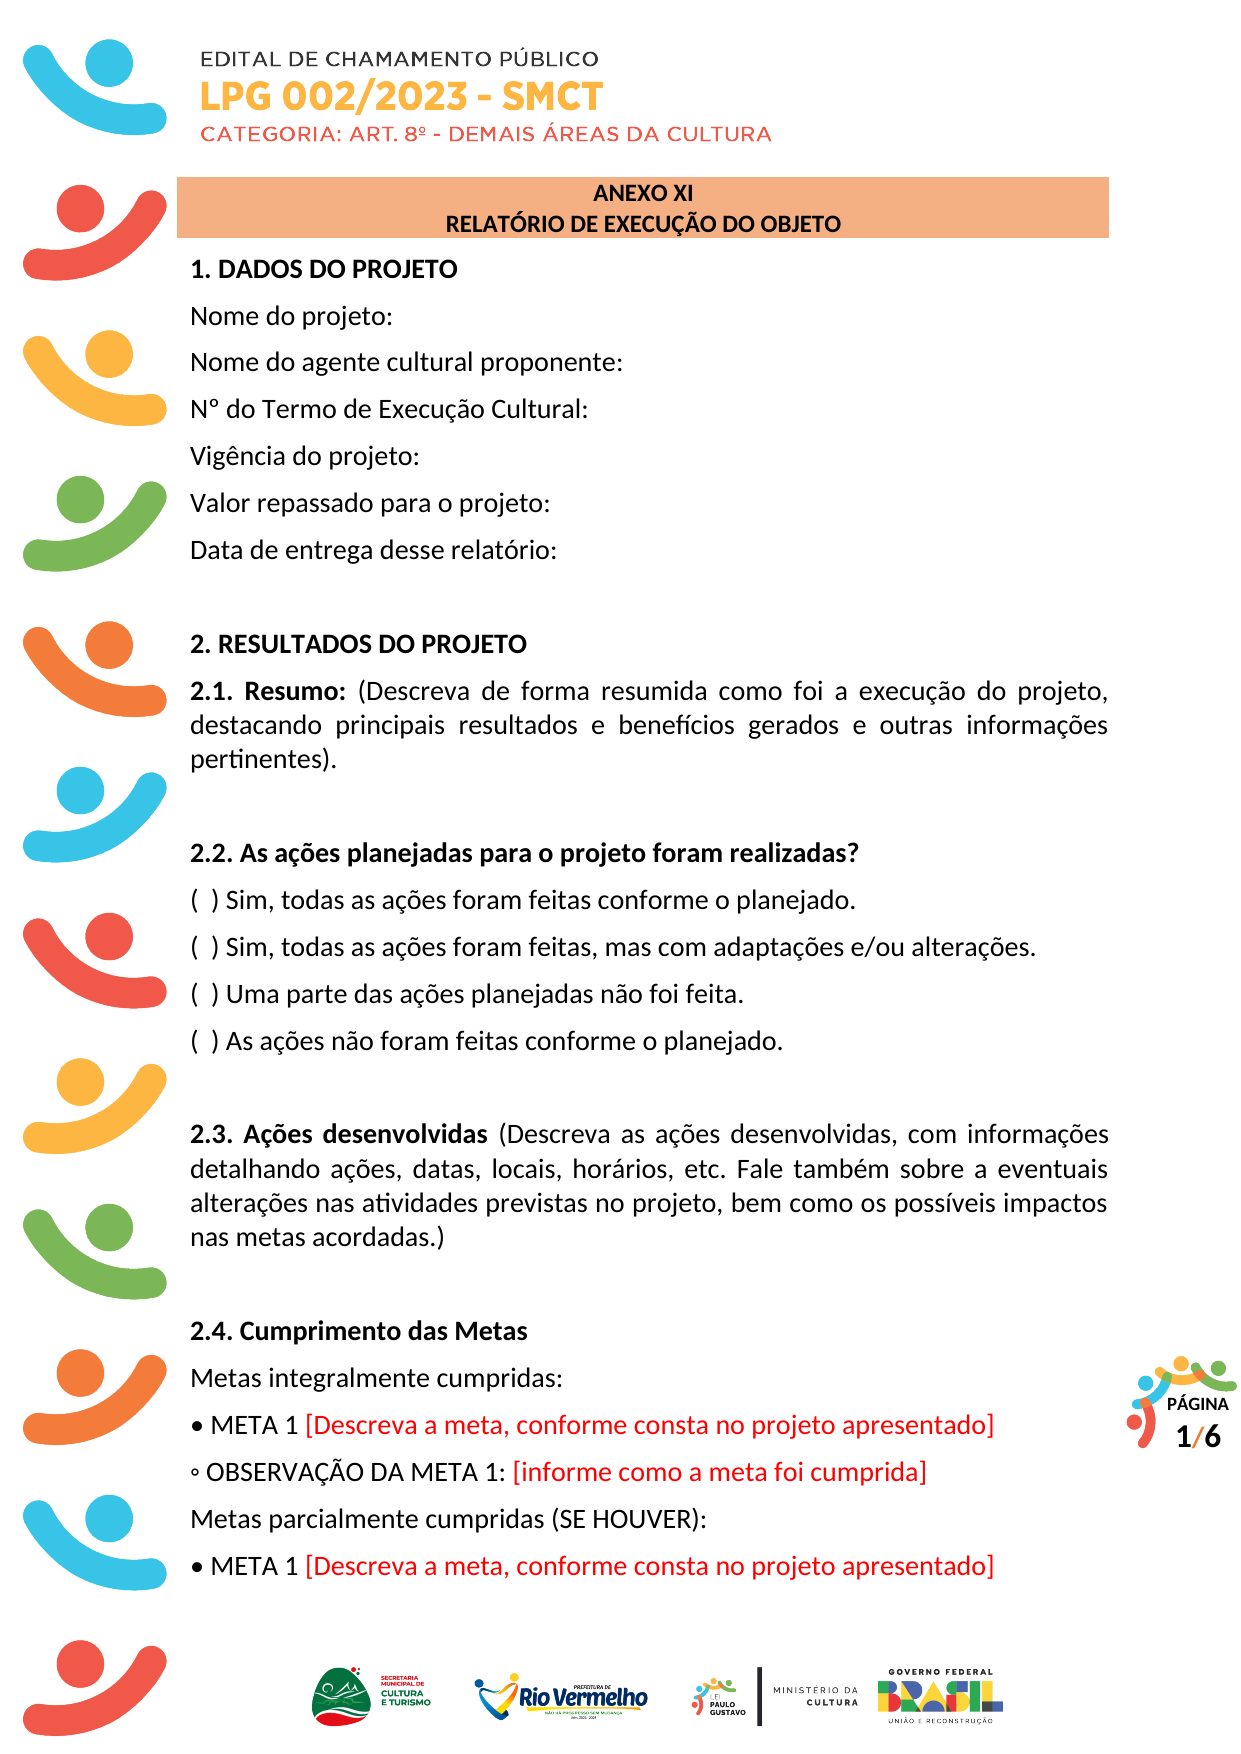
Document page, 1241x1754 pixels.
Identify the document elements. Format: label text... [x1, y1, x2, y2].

text 2. RESULTADOS DO PROJETO [190, 626, 1109, 660]
text Nome do agente cultural proponente: [190, 344, 1109, 379]
text RELATÓRIO DE EXECUÇÃO DO OBJETO [177, 208, 1109, 238]
text ( ) Sim, todas as ações foram feitas, mas com adaptações e/ou alterações. [190, 929, 1109, 963]
text 1. DADOS DO PROJETO [190, 251, 1109, 285]
text ( ) As ações não foram feitas conforme o planejado. [190, 1023, 1109, 1057]
text ( ) Uma parte das ações planejadas não foi feita. [190, 976, 1109, 1010]
text ◦ OBSERVAÇÃO DA META 1: [informe como a meta foi cumprida] [190, 1454, 1109, 1488]
text • META 1 [Descreva a meta, conforme consta no projeto apresentado] [190, 1548, 1109, 1582]
text Metas parcialmente cumpridas (SE HOUVER): [190, 1501, 1109, 1535]
text ( ) Sim, todas as ações foram feitas conforme o planejado. [190, 882, 1109, 916]
text Metas integralmente cumpridas: [190, 1360, 1109, 1394]
text Valor repassado para o projeto: [190, 485, 1109, 519]
text ANEXO XI [177, 177, 1109, 208]
text Data de entrega desse relatório: [190, 532, 1109, 566]
text 2.2. As ações planejadas para o projeto foram realizadas? [190, 835, 1109, 869]
text 2.3. Ações desenvolvidas (Descreva as ações desenvolvidas, com informações detalhando ações, datas, locais, horários, etc. Fale também sobre a eventuais alterações nas atividades previstas no projeto, bem como os possíveis impactos nas metas acordadas.) [190, 1116, 1109, 1254]
picture [0, 1, 1241, 1754]
text 2.1. Resumo: (Descreva de forma resumida como foi a execução do projeto, destacando principais resultados e benefícios gerados e outras informações pertinentes). [190, 673, 1109, 776]
text Nº do Termo de Execução Cultural: [190, 391, 1109, 426]
text • META 1 [Descreva a meta, conforme consta no projeto apresentado] [190, 1407, 1109, 1441]
text Nome do projeto: [190, 298, 1109, 332]
text Vigência do projeto: [190, 438, 1109, 473]
text 2.4. Cumprimento das Metas [190, 1313, 1109, 1348]
